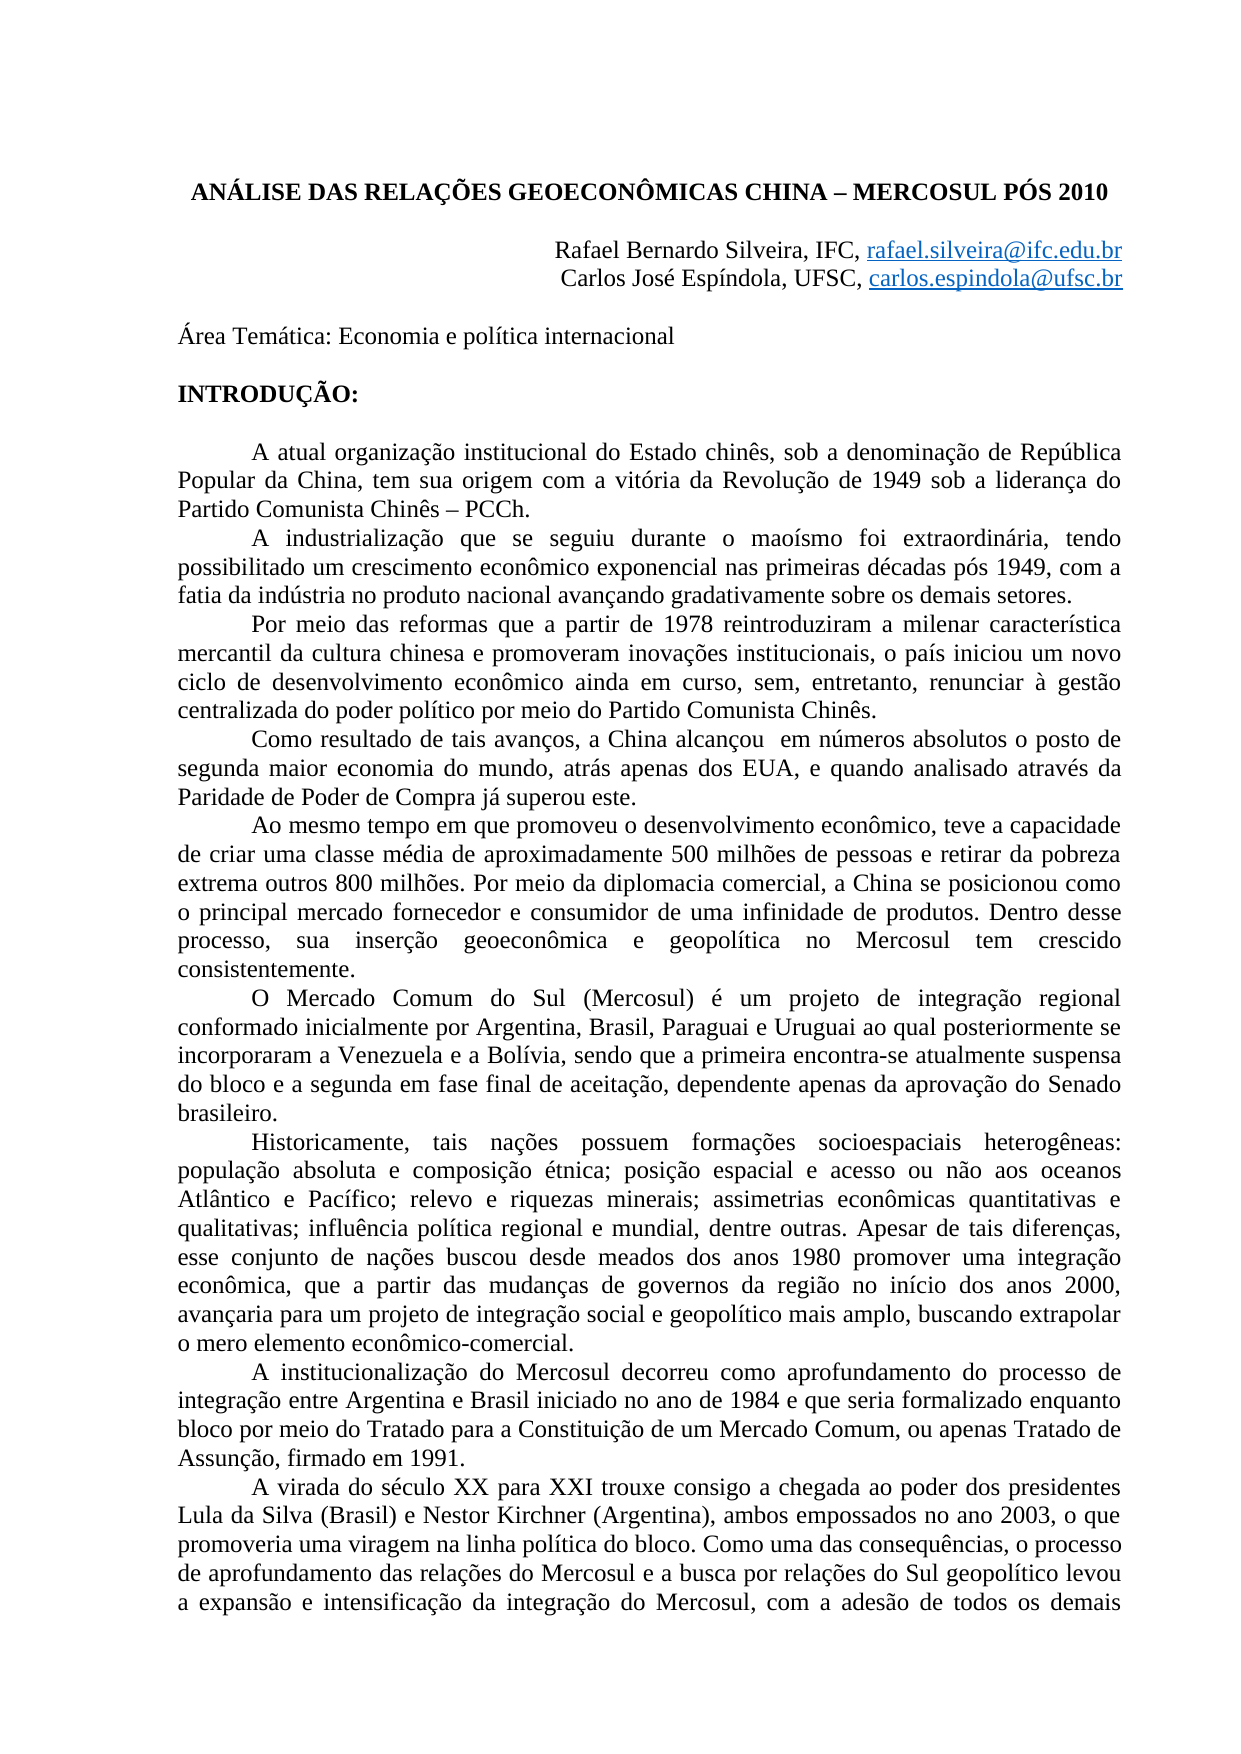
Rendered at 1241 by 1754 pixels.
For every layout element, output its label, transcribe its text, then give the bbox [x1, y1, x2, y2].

text A industrialização que se seguiu durante o maoísmo foi extraordinária, tendo possibilitado um crescimento econômico exponencial nas primeiras décadas pós 1949, com a fatia da indústria no produto nacional avançando gradativamente sobre os demais setores. [177, 523, 1122, 609]
text Historicamente, tais nações possuem formações socioespaciais heterogêneas: população absoluta e composição étnica; posição espacial e acesso ou não aos oceanos Atlântico e Pacífico; relevo e riquezas minerais; assimetrias econômicas quantitativas e qualitativas; influência política regional e mundial, dentre outras. Apesar de tais diferenças, esse conjunto de nações buscou desde meados dos anos 1980 promover uma integração econômica, que a partir das mudanças de governos da região no início dos anos 2000, avançaria para um projeto de integração social e geopolítico mais amplo, buscando extrapolar o mero elemento econômico-comercial. [177, 1127, 1122, 1357]
text Área Temática: Economia e política internacional [177, 321, 1122, 350]
text ANÁLISE DAS RELAÇÕES GEOECONÔMICAS CHINA – MERCOSUL PÓS 2010 [177, 177, 1122, 206]
text Rafael Bernardo Silveira, IFC, rafael.silveira@ifc.edu.br [177, 235, 1122, 263]
text INTRODUÇÃO: [177, 379, 1122, 408]
text Por meio das reformas que a partir de 1978 reintroduziram a milenar característica mercantil da cultura chinesa e promoveram inovações institucionais, o país iniciou um novo ciclo de desenvolvimento econômico ainda em curso, sem, entretanto, renunciar à gestão centralizada do poder político por meio do Partido Comunista Chinês. [177, 609, 1122, 724]
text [177, 1472, 1122, 1616]
text O Mercado Comum do Sul (Mercosul) é um projeto de integração regional conformado inicialmente por Argentina, Brasil, Paraguai e Uruguai ao qual posteriormente se incorporaram a Venezuela e a Bolívia, sendo que a primeira encontra-se atualmente suspensa do bloco e a segunda em fase final de aceitação, dependente apenas da aprovação do Senado brasileiro. [177, 983, 1122, 1127]
text A atual organização institucional do Estado chinês, sob a denominação de República Popular da China, tem sua origem com a vitória da Revolução de 1949 sob a liderança do Partido Comunista Chinês – PCCh. [177, 437, 1122, 523]
text Como resultado de tais avanços, a China alcançou em números absolutos o posto de segunda maior economia do mundo, atrás apenas dos EUA, e quando analisado através da Paridade de Poder de Compra já superou este. [177, 724, 1122, 811]
text A institucionalização do Mercosul decorreu como aprofundamento do processo de integração entre Argentina e Brasil iniciado no ano de 1984 e que seria formalizado enquanto bloco por meio do Tratado para a Constituição de um Mercado Comum, ou apenas Tratado de Assunção, firmado em 1991. [177, 1357, 1122, 1472]
text Carlos José Espíndola, UFSC, carlos.espindola@ufsc.br [177, 263, 1122, 292]
text Ao mesmo tempo em que promoveu o desenvolvimento econômico, teve a capacidade de criar uma classe média de aproximadamente 500 milhões de pessoas e retirar da pobreza extrema outros 800 milhões. Por meio da diplomacia comercial, a China se posicionou como o principal mercado fornecedor e consumidor de uma infinidade de produtos. Dentro desse processo, sua inserção geoeconômica e geopolítica no Mercosul tem crescido consistentemente. [177, 811, 1122, 983]
